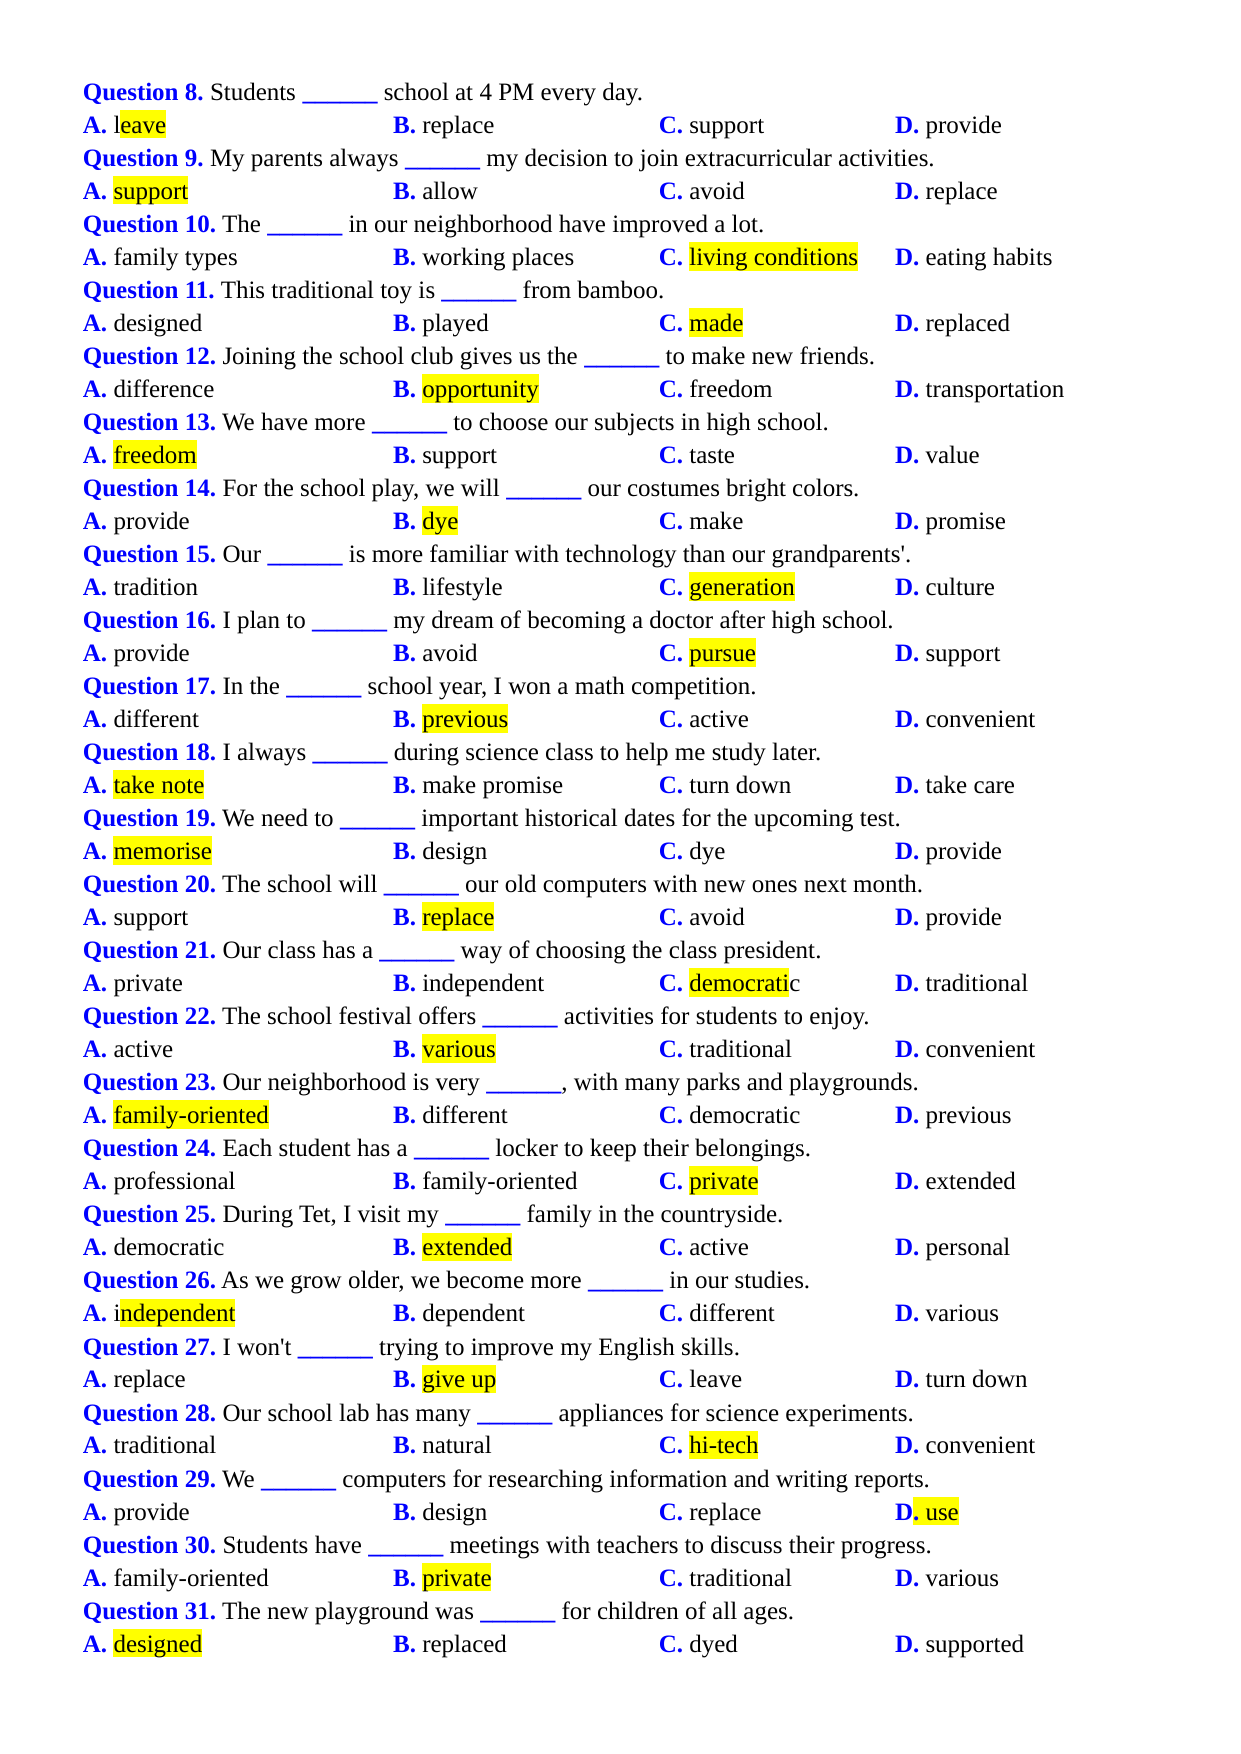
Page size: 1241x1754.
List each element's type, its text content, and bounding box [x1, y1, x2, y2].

text Question 24. Each student has a ______ locker to keep their belongings. A. professional B. family-oriented C. private D. extended [83, 1133, 1169, 1195]
text Question 10. The ______ in our neighborhood have improved a lot. A. family types B. working places C. living conditions D. eating habits [83, 209, 1169, 271]
text Question 14. For the school play, we will ______ our costumes bright colors. A. provide B. dye C. make D. promise [83, 473, 1169, 535]
text Question 16. I plan to ______ my dream of becoming a doctor after high school. A. provide B. avoid C. pursue D. support [83, 605, 1169, 667]
text Question 18. I always ______ during science class to help me study later. A. take note B. make promise C. turn down D. take care [83, 737, 1169, 799]
text Question 9. My parents always ______ my decision to join extracurricular activities. A. support B. allow C. avoid D. replace [83, 143, 1169, 204]
text Question 27. I won't ______ trying to improve my English skills. A. replace B. give up C. leave D. turn down [83, 1332, 1169, 1393]
text Question 30. Students have ______ meetings with teachers to discuss their progress. A. family-oriented B. private C. traditional D. various [83, 1530, 1169, 1591]
text Question 25. During Tet, I visit my ______ family in the countryside. A. democratic B. extended C. active D. personal [83, 1199, 1169, 1261]
text Question 13. We have more ______ to choose our subjects in high school. A. freedom B. support C. taste D. value [83, 407, 1169, 469]
text Question 22. The school festival offers ______ activities for students to enjoy. A. active B. various C. traditional D. convenient [83, 1001, 1169, 1063]
text Question 11. This traditional toy is ______ from bamboo. A. designed B. played C. made D. replaced [83, 275, 1169, 337]
text Question 29. We ______ computers for researching information and writing reports. A. provide B. design C. replace D. use [83, 1464, 1169, 1525]
text Question 26. As we grow older, we become more ______ in our studies. A. independent B. dependent C. different D. various [83, 1266, 1169, 1327]
text Question 8. Students ______ school at 4 PM every day. A. leave B. replace C. support D. provide [83, 77, 1169, 138]
text Question 21. Our class has a ______ way of choosing the class president. A. private B. independent C. democratic D. traditional [83, 935, 1169, 997]
text Question 28. Our school lab has many ______ appliances for science experiments. A. traditional B. natural C. hi-tech D. convenient [83, 1398, 1169, 1459]
text Question 20. The school will ______ our old computers with new ones next month. A. support B. replace C. avoid D. provide [83, 869, 1169, 931]
text Question 12. Joining the school club gives us the ______ to make new friends. A. difference B. opportunity C. freedom D. transportation [83, 341, 1169, 403]
text Question 17. In the ______ school year, I won a math competition. A. different B. previous C. active D. convenient [83, 671, 1169, 733]
text Question 23. Our neighborhood is very ______, with many parks and playgrounds. A. family-oriented B. different C. democratic D. previous [83, 1067, 1169, 1129]
text Question 31. The new playground was ______ for children of all ages. A. designed B. replaced C. dyed D. supported [83, 1596, 1169, 1657]
text Question 15. Our ______ is more familiar with technology than our grandparents'. A. tradition B. lifestyle C. generation D. culture [83, 539, 1169, 601]
text Question 19. We need to ______ important historical dates for the upcoming test. A. memorise B. design C. dye D. provide [83, 803, 1169, 865]
